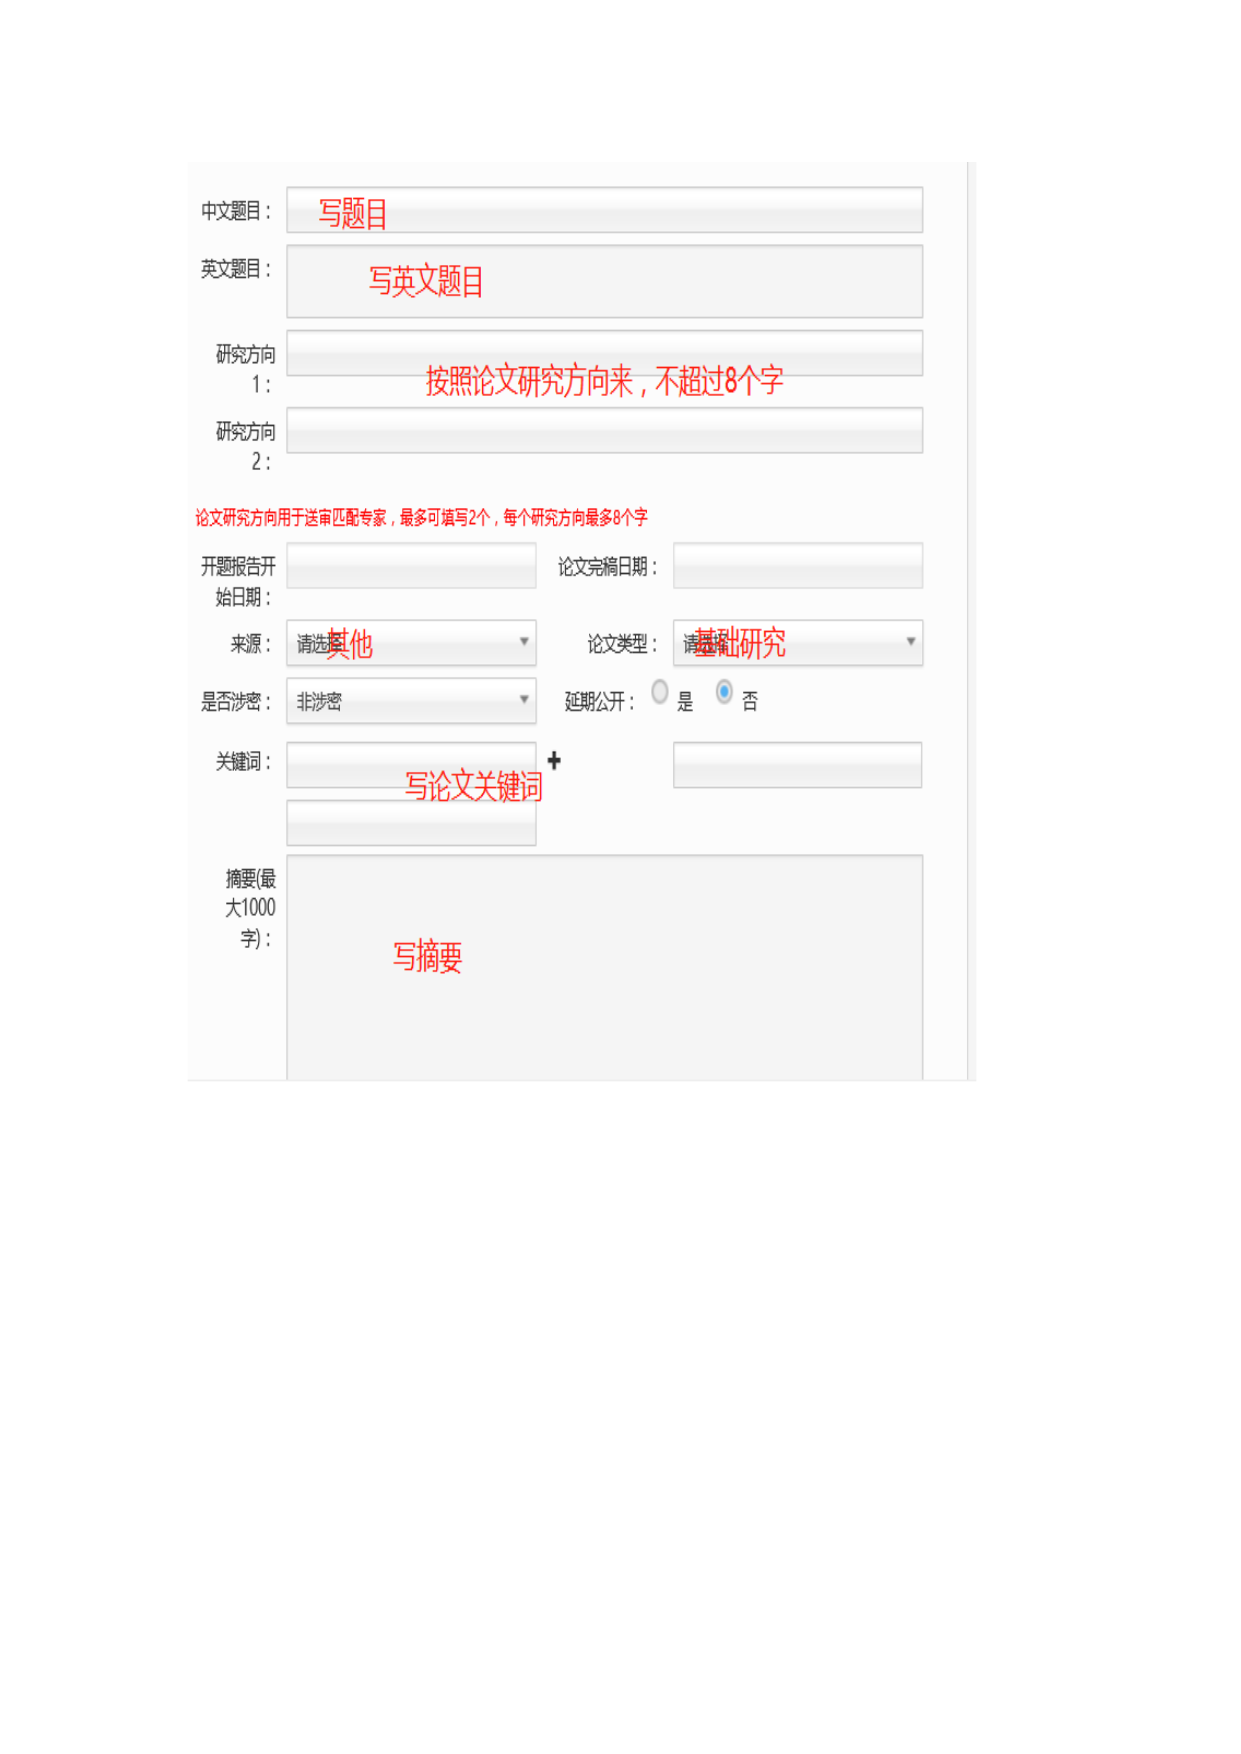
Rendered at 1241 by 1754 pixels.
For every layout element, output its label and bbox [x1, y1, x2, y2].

picture [187, 162, 977, 1088]
